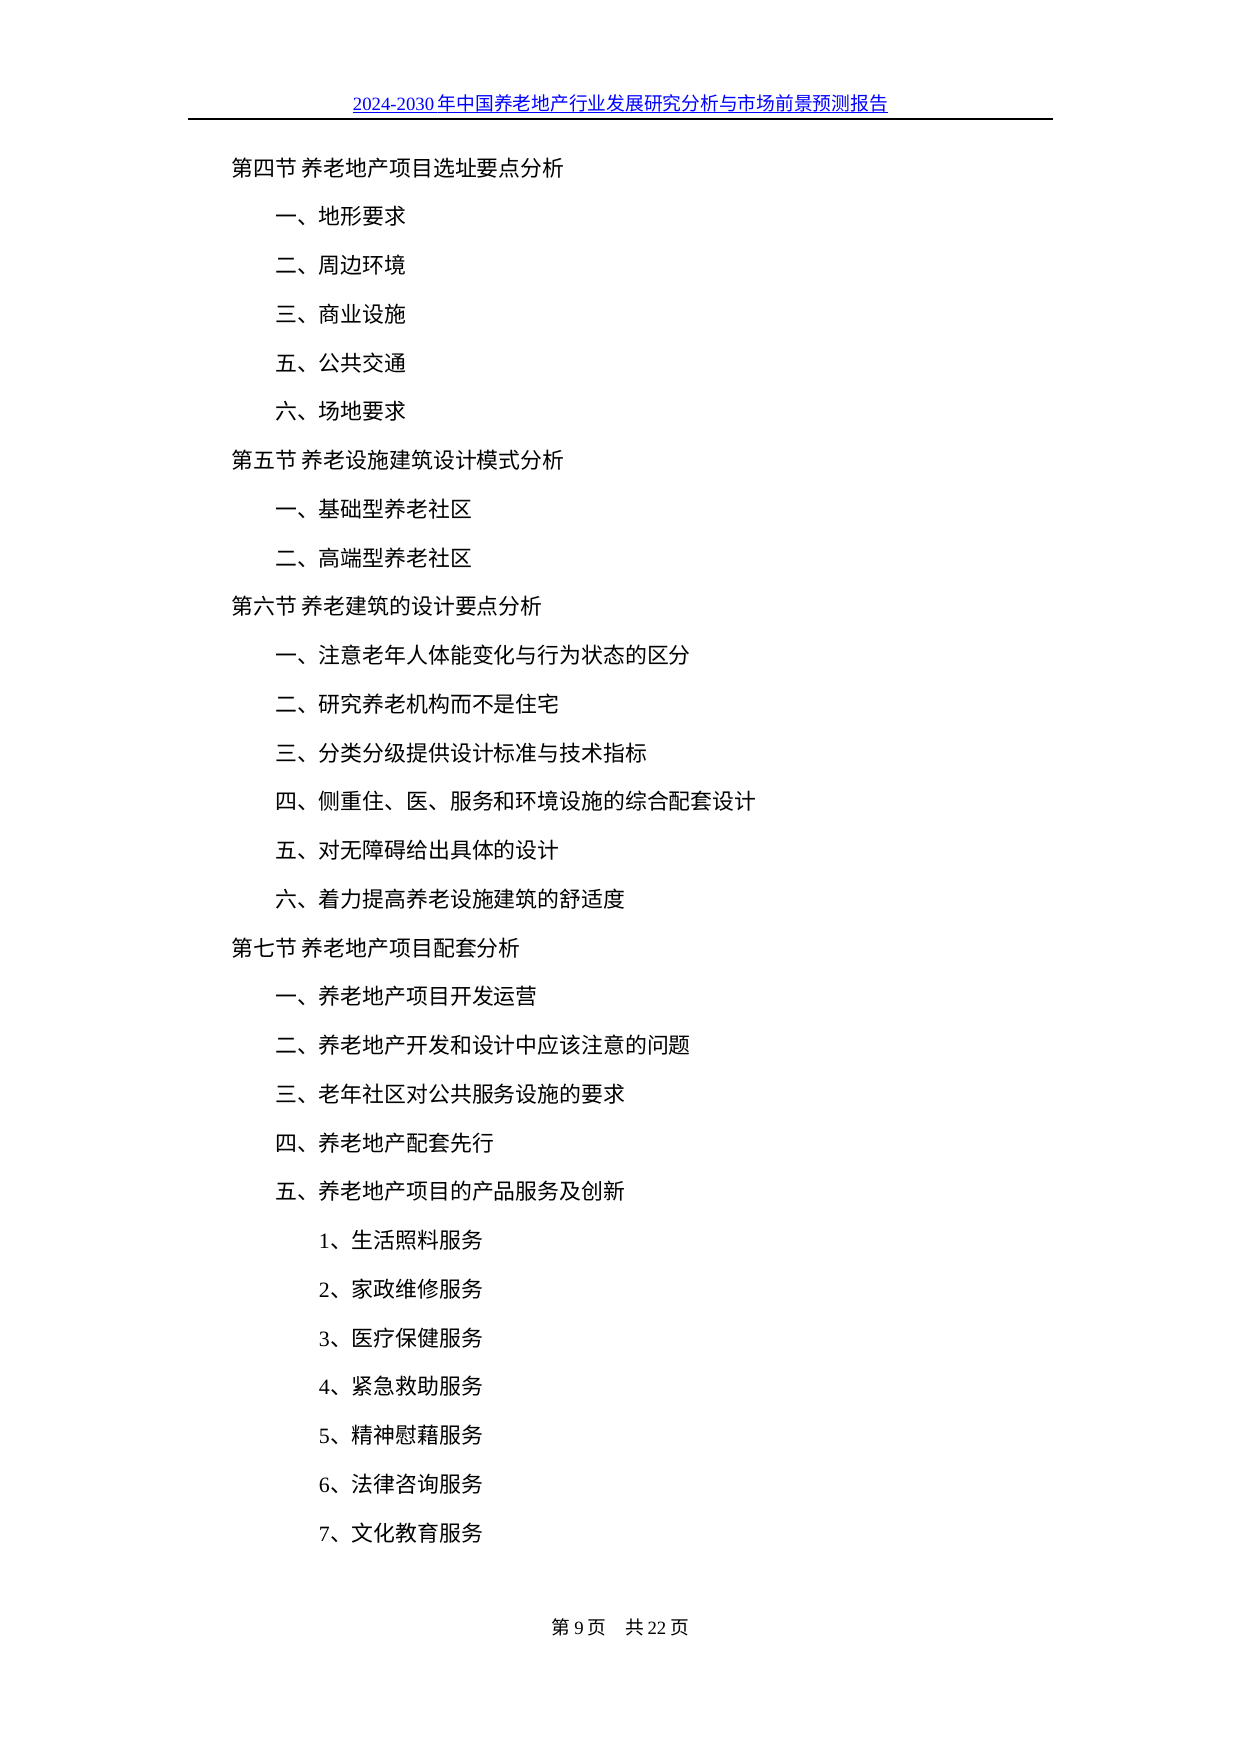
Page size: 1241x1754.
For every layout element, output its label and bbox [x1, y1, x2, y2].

text [187, 150, 1053, 1548]
